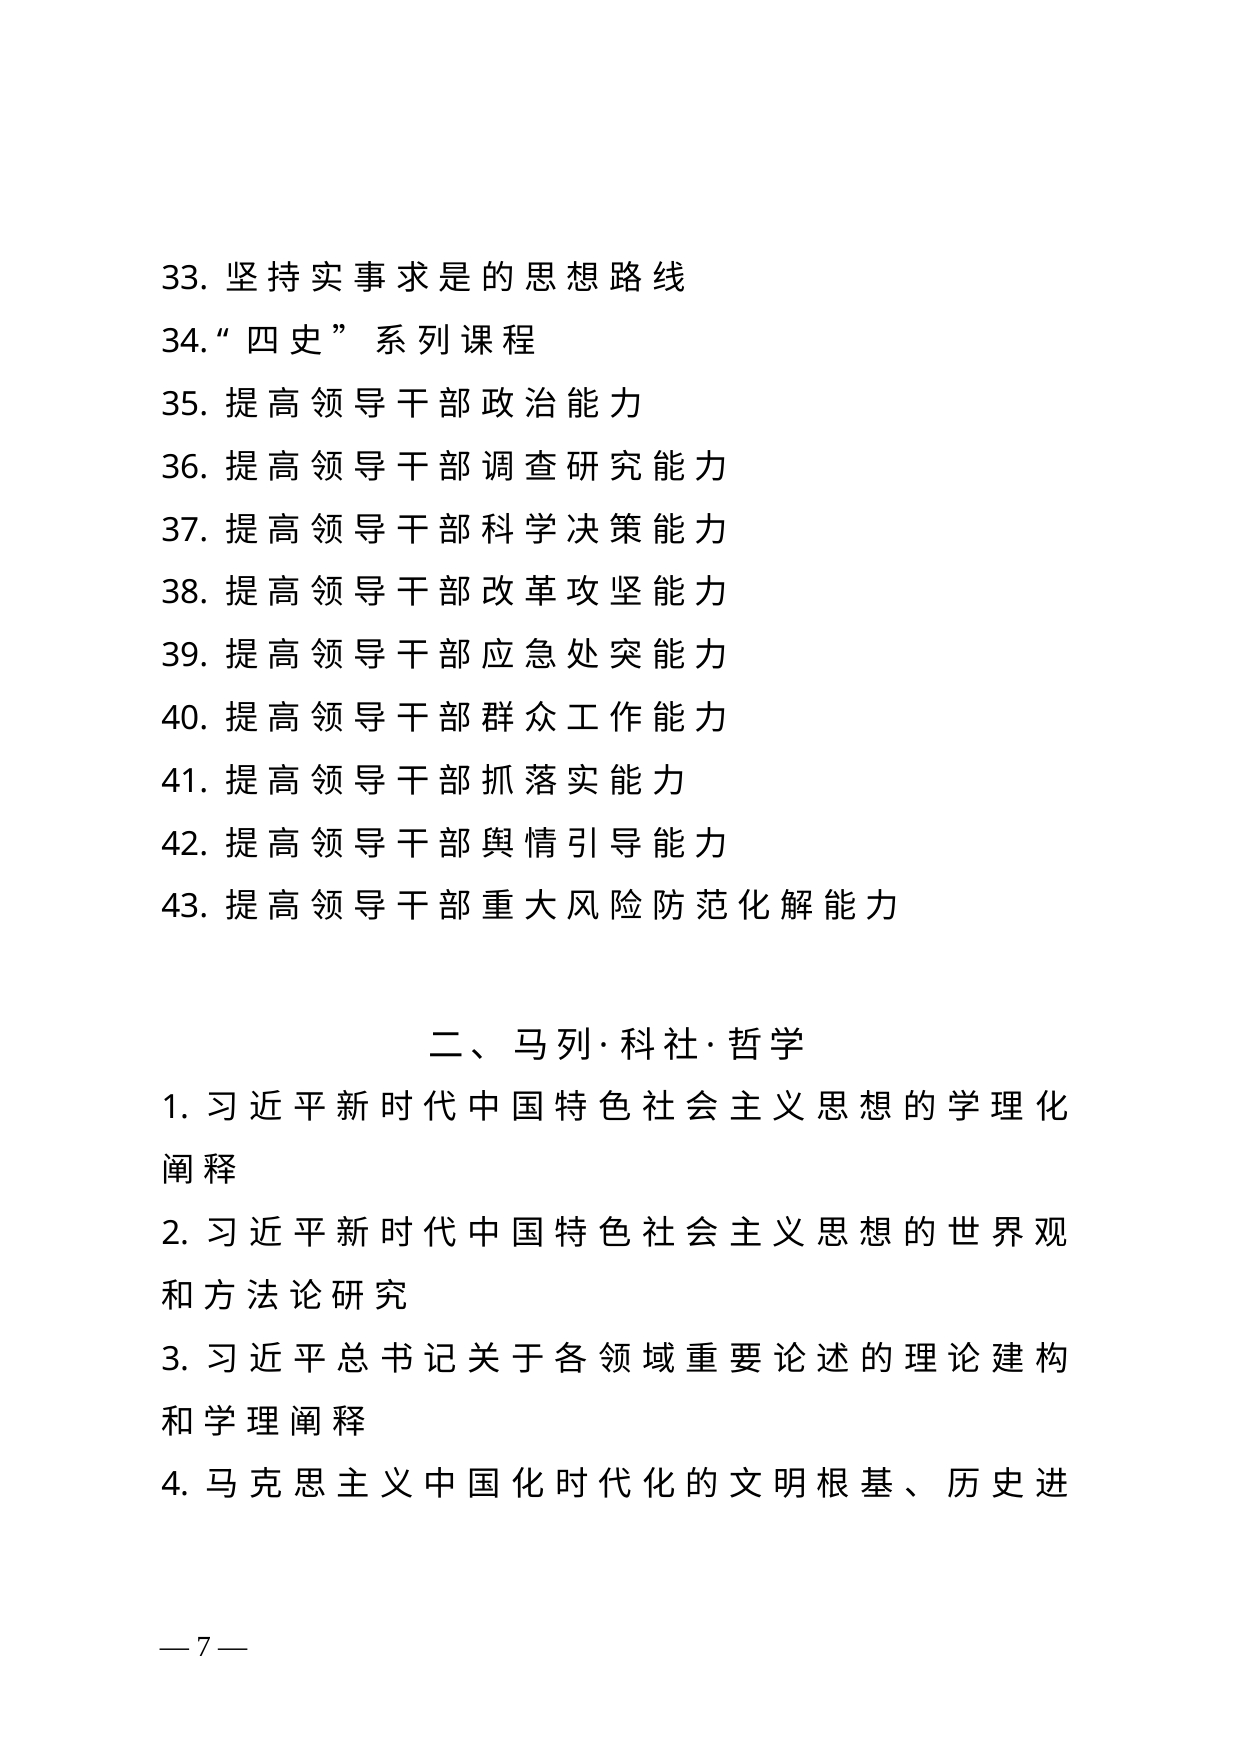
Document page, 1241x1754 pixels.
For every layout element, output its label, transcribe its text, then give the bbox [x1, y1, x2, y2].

text 33. 坚持实事求是的思想路线 [161, 244, 1079, 307]
text 37. 提高领导干部科学决策能力 [161, 495, 1079, 558]
text 2. 习近平新时代中国特色社会主义思想的世界观和方法论研究 [112, 1199, 1079, 1324]
text 42. 提高领导干部舆情引导能力 [161, 809, 1079, 872]
text 41. 提高领导干部抓落实能力 [161, 746, 1079, 809]
text 3. 习近平总书记关于各领域重要论述的理论建构和学理阐释 [112, 1324, 1079, 1450]
text 36. 提高领导干部调查研究能力 [161, 432, 1079, 495]
text 34. “四史”系列课程 [161, 307, 1079, 369]
text 二、马列·科社·哲学 [161, 1010, 1079, 1073]
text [112, 1450, 1079, 1513]
text 39. 提高领导干部应急处突能力 [161, 621, 1079, 684]
text 1. 习近平新时代中国特色社会主义思想的学理化阐释 [112, 1073, 1079, 1199]
text 43. 提高领导干部重大风险防范化解能力 [161, 872, 1079, 935]
text 40. 提高领导干部群众工作能力 [161, 684, 1079, 746]
text 38. 提高领导干部改革攻坚能力 [161, 558, 1079, 621]
text 35. 提高领导干部政治能力 [161, 369, 1079, 432]
